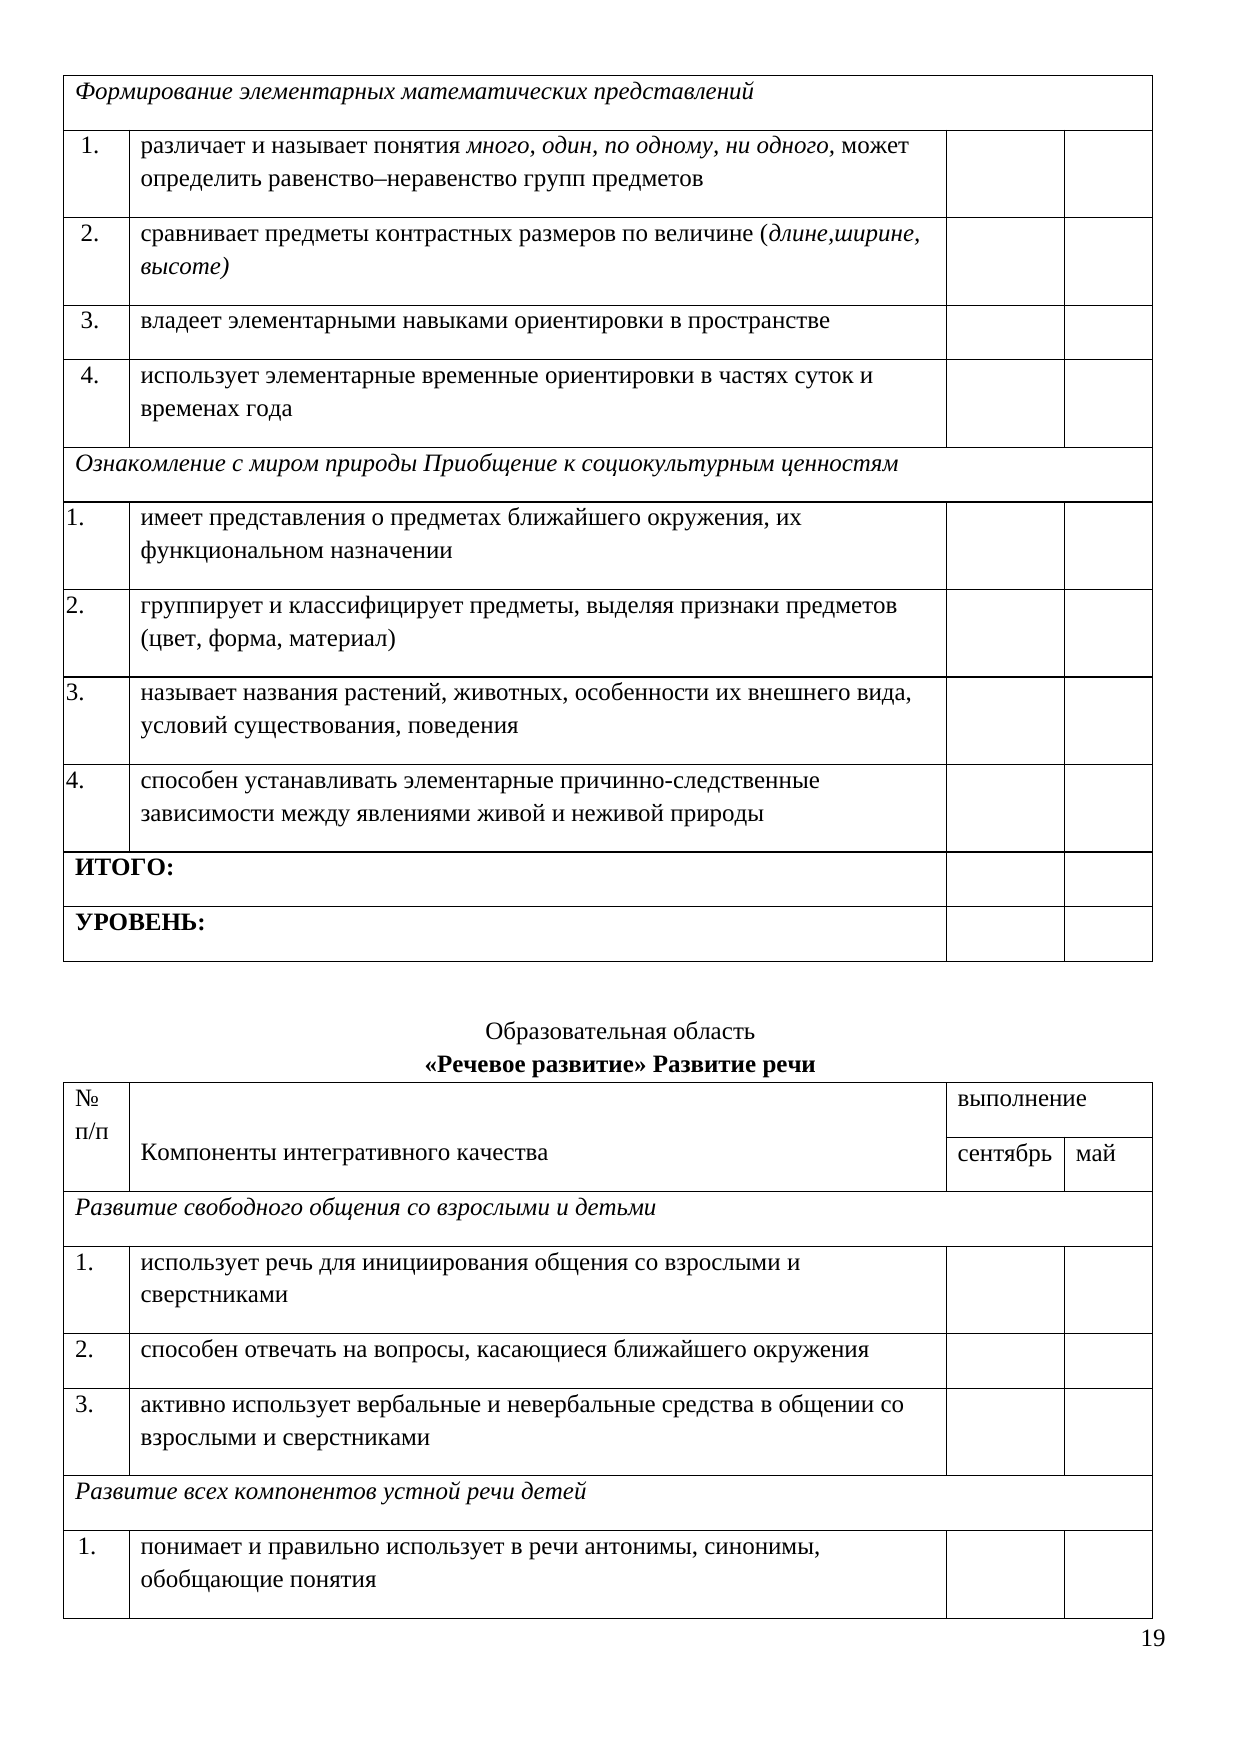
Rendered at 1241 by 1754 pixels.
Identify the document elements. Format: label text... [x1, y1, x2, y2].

table_cell использует элементарные временные ориентировки в частях суток и временах года [130, 360, 946, 447]
text Образовательная область [75, 1016, 1165, 1045]
table_cell [947, 503, 1064, 589]
table_header № п/п [64, 1083, 129, 1191]
table_cell имеет представления о предметах ближайшего окружения, их функциональном назначении [130, 503, 946, 589]
table_cell [947, 1334, 1064, 1388]
table_cell [64, 218, 129, 304]
table_cell [947, 590, 1064, 676]
table_cell [1065, 306, 1152, 359]
table_cell [1065, 590, 1152, 676]
table_cell Развитие свободного общения со взрослыми и детьми [64, 1192, 1152, 1246]
table_cell [947, 218, 1064, 304]
table_cell ИТОГО: [64, 853, 946, 906]
table_cell сентябрь [947, 1138, 1064, 1191]
table_cell [64, 1531, 129, 1617]
table_cell активно использует вербальные и невербальные средства в общении со взрослыми и сверстниками [130, 1389, 946, 1475]
table_cell [64, 765, 129, 851]
table_cell [1065, 853, 1152, 906]
table_cell группирует и классифицирует предметы, выделяя признаки предметов (цвет, форма, материал) [130, 590, 946, 676]
table_cell [1065, 1247, 1152, 1333]
table_cell [1065, 1389, 1152, 1475]
table_cell Развитие всех компонентов устной речи детей [64, 1476, 1152, 1530]
table_cell [947, 131, 1064, 217]
table_cell [1065, 218, 1152, 304]
table_cell [64, 360, 129, 447]
table_cell [1065, 678, 1152, 764]
table_cell [64, 1389, 129, 1475]
table_cell Ознакомление с миром природы Приобщение к социокультурным ценностям [64, 448, 1152, 501]
table_cell [1065, 1334, 1152, 1388]
table_cell [64, 678, 129, 764]
table_cell [64, 1247, 129, 1333]
table_cell использует речь для инициирования общения со взрослыми и сверстниками [130, 1247, 946, 1333]
table_cell [1065, 1531, 1152, 1617]
table_cell [947, 678, 1064, 764]
table_cell [947, 306, 1064, 359]
table_cell Формирование элементарных математических представлений [64, 76, 1152, 129]
table_cell [1065, 907, 1152, 961]
table_cell способен отвечать на вопросы, касающиеся ближайшего окружения [130, 1334, 946, 1388]
table_cell [64, 131, 129, 217]
table_cell [947, 1247, 1064, 1333]
table_cell [1065, 131, 1152, 217]
table_cell [947, 853, 1064, 906]
table_cell понимает и правильно использует в речи антонимы, синонимы, обобщающие понятия [130, 1531, 946, 1617]
table_cell [1065, 765, 1152, 851]
table_cell различает и называет понятия много, один, по одному, ни одного, может определить равенство–неравенство групп предметов [130, 131, 946, 217]
table_cell [64, 1334, 129, 1388]
table_cell сравнивает предметы контрастных размеров по величине (длине,ширине, высоте) [130, 218, 946, 304]
table_cell [1065, 503, 1152, 589]
table_header выполнение [947, 1083, 1152, 1137]
table_cell [947, 907, 1064, 961]
table_cell [64, 503, 129, 589]
table_header Компоненты интегративного качества [130, 1083, 946, 1191]
table_cell [947, 360, 1064, 447]
table_cell [64, 590, 129, 676]
table_cell УРОВЕНЬ: [64, 907, 946, 961]
table_cell [64, 306, 129, 359]
table_cell [947, 1531, 1064, 1617]
table_cell способен устанавливать элементарные причинно-следственные зависимости между явлениями живой и неживой природы [130, 765, 946, 851]
table_cell [1065, 360, 1152, 447]
table_cell называет названия растений, животных, особенности их внешнего вида, условий существования, поведения [130, 678, 946, 764]
table_cell владеет элементарными навыками ориентировки в пространстве [130, 306, 946, 359]
table_cell май [1065, 1138, 1152, 1191]
text «Речевое развитие» Развитие речи [75, 1049, 1165, 1078]
table_cell [947, 765, 1064, 851]
table_cell [947, 1389, 1064, 1475]
